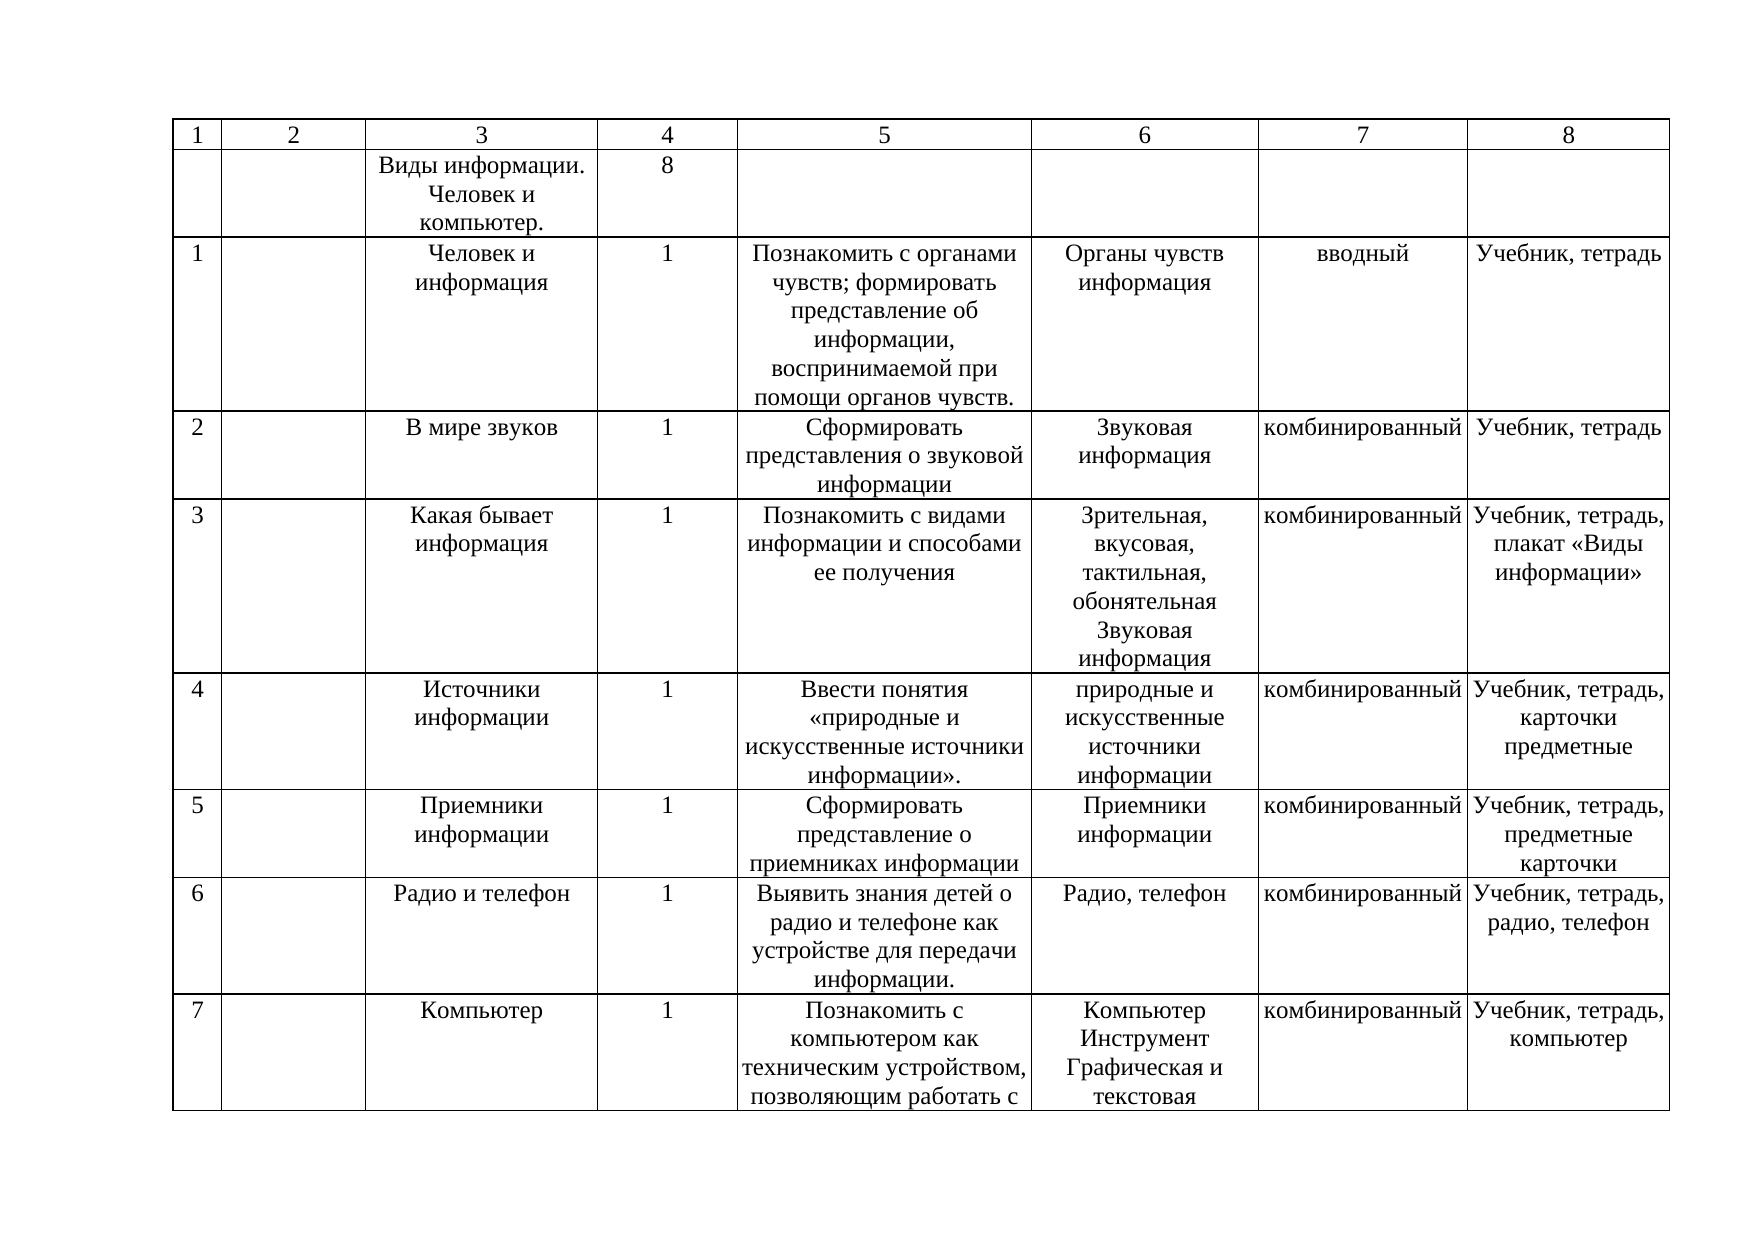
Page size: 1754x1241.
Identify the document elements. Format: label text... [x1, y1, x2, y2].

table_cell В мире звуков [366, 412, 597, 498]
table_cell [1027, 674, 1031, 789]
table_cell Какая бывает информация [366, 500, 597, 672]
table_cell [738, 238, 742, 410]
table_cell [222, 878, 365, 993]
table_cell комбинированный [1259, 995, 1467, 1110]
table_cell 7 [174, 995, 221, 1110]
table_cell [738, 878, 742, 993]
table_cell Познакомить с видами информации и способами ее получения [738, 500, 1031, 672]
table_cell 5 [174, 790, 221, 877]
table_cell [222, 412, 365, 498]
table_cell Радио, телефон [1032, 878, 1258, 993]
table_cell 6 [174, 878, 221, 993]
table_cell Учебник, тетрадь, плакат «Виды информации» [1468, 500, 1669, 672]
table_cell 8 [598, 150, 737, 236]
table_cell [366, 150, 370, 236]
table_cell вводный [1259, 238, 1467, 410]
table_cell Компьютер [366, 995, 597, 1110]
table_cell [1468, 995, 1669, 1110]
table_cell 3 [174, 500, 221, 672]
table_cell [222, 150, 365, 236]
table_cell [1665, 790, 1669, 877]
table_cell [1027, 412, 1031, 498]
table_cell 1 [598, 878, 737, 993]
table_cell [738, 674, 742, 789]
table_cell 2 [174, 412, 221, 498]
table_cell 1 [598, 995, 737, 1110]
table_cell 1 [598, 674, 737, 789]
table_cell Учебник, тетрадь, радио, телефон [1468, 878, 1669, 993]
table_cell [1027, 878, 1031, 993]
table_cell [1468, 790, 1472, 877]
table_cell [222, 995, 365, 1110]
table_cell 1 [174, 238, 221, 410]
table_cell [1259, 150, 1467, 236]
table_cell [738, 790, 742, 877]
table_cell [738, 150, 1031, 236]
table_cell 1 [598, 500, 737, 672]
table_cell [222, 238, 365, 410]
table_cell 1 [598, 238, 737, 410]
table_cell Радио и телефон [366, 878, 597, 993]
table_cell Человек и информация [366, 238, 597, 410]
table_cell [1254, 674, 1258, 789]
table_cell [222, 790, 365, 877]
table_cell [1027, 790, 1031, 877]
table_cell [174, 150, 221, 236]
table_cell 1 [598, 412, 737, 498]
table_cell Органы чувств информация [1032, 238, 1258, 410]
table_cell [222, 674, 365, 789]
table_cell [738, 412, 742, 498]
table_cell Учебник, тетрадь, карточки предметные [1468, 674, 1669, 789]
table_cell комбинированный [1259, 412, 1467, 498]
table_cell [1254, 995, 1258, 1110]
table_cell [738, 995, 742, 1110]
table_cell [222, 500, 365, 672]
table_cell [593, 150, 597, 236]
table_cell Звуковая информация [1032, 412, 1258, 498]
table_cell Приемники информации [366, 790, 597, 877]
table_cell комбинированный [1259, 878, 1467, 993]
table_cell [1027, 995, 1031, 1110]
table_cell Приемники информации [1032, 790, 1258, 877]
table_cell 1 [598, 790, 737, 877]
table_cell Учебник, тетрадь [1468, 238, 1669, 410]
table_cell Учебник, тетрадь [1468, 412, 1669, 498]
table_cell 4 [174, 674, 221, 789]
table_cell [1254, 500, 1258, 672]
table_cell комбинированный [1259, 500, 1467, 672]
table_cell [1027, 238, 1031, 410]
table_cell [1032, 150, 1258, 236]
table_cell Источники информации [366, 674, 597, 789]
table_cell комбинированный [1259, 674, 1467, 789]
table_cell [1468, 150, 1669, 236]
table_cell комбинированный [1259, 790, 1467, 877]
